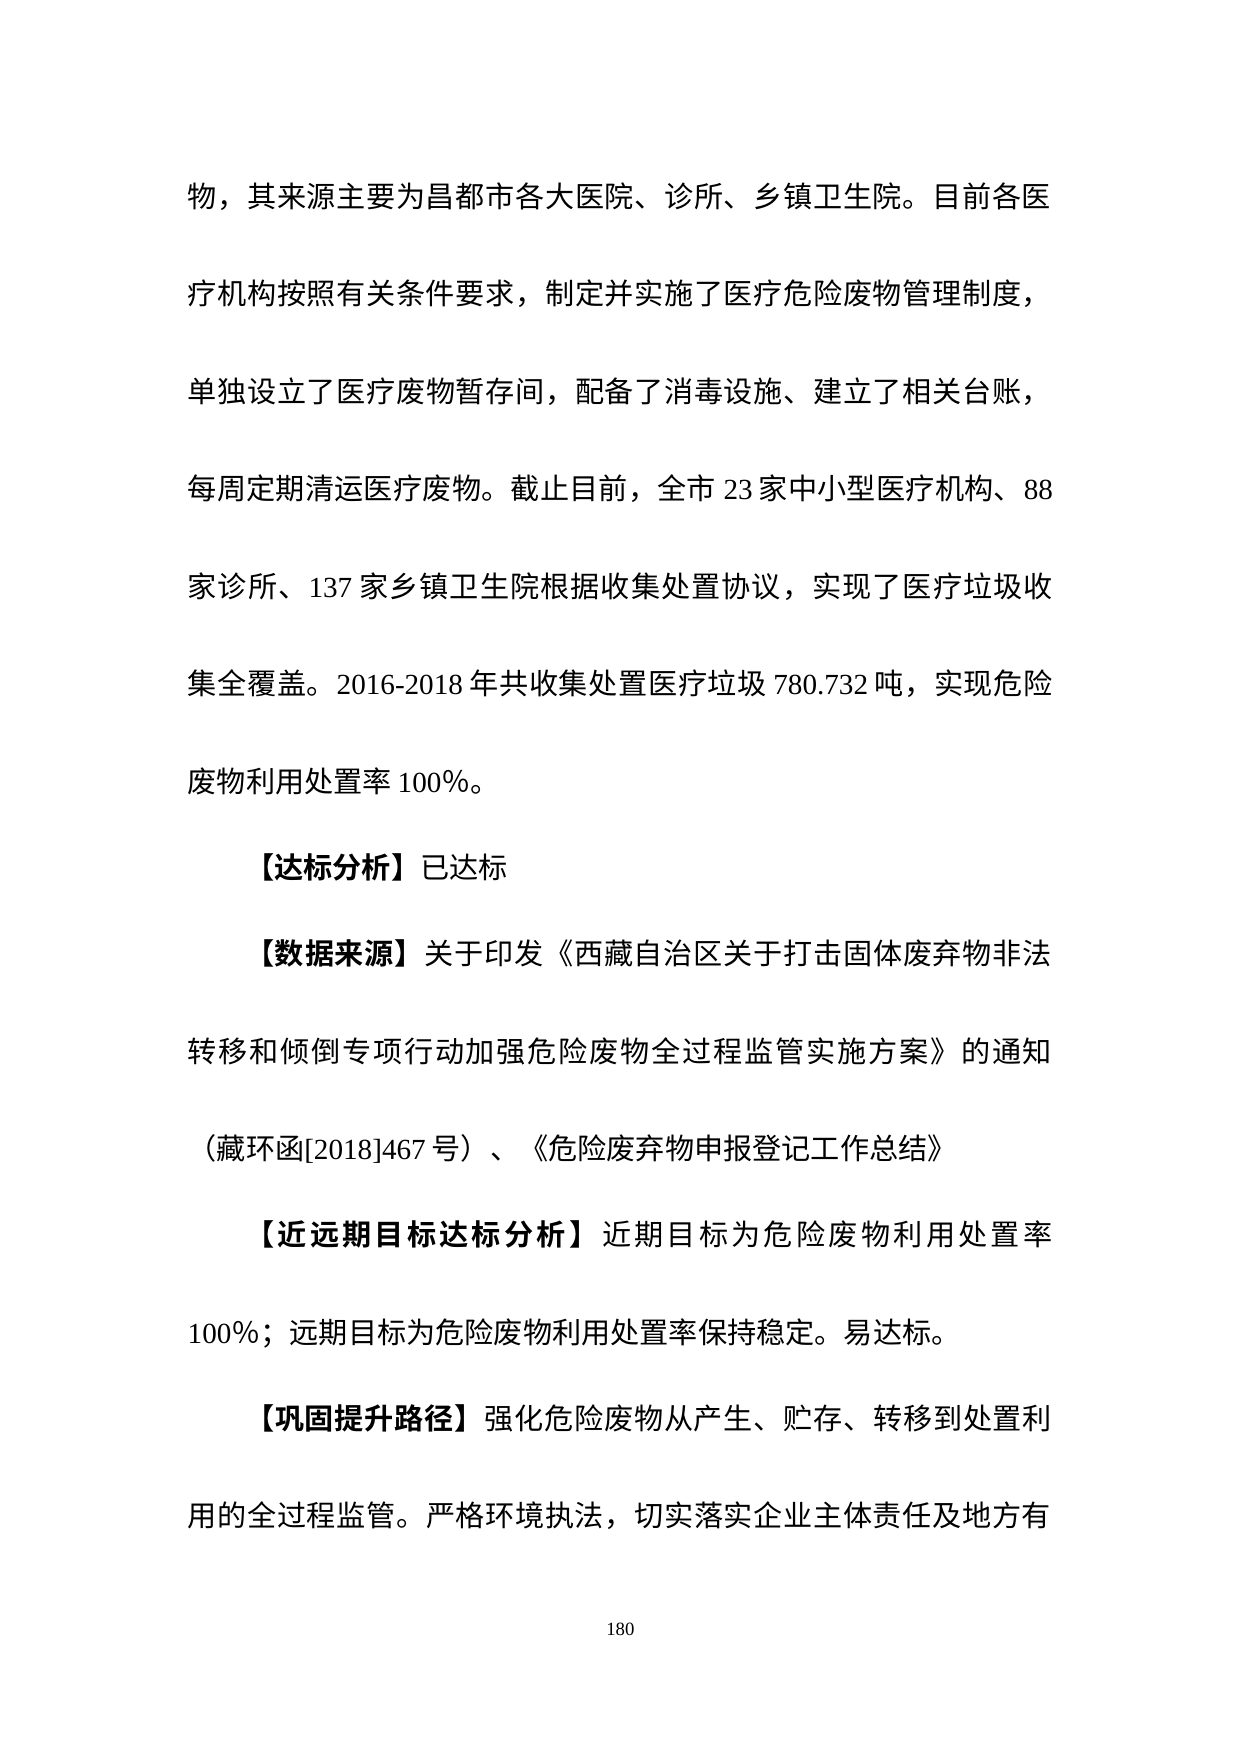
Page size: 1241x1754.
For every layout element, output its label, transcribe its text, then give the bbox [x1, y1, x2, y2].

text 【近远期目标达标分析】近期目标为危险废物利用处置率100％；远期目标为危险废物利用处置率保持稳定。易达标。 [187, 1200, 1053, 1363]
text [187, 1384, 1053, 1547]
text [187, 162, 1053, 812]
text 【数据来源】关于印发《西藏自治区关于打击固体废弃物非法转移和倾倒专项行动加强危险废物全过程监管实施方案》的通知（藏环函[2018]467号）、《危险废弃物申报登记工作总结》 [187, 919, 1053, 1179]
text 【达标分析】已达标 [187, 833, 1053, 898]
